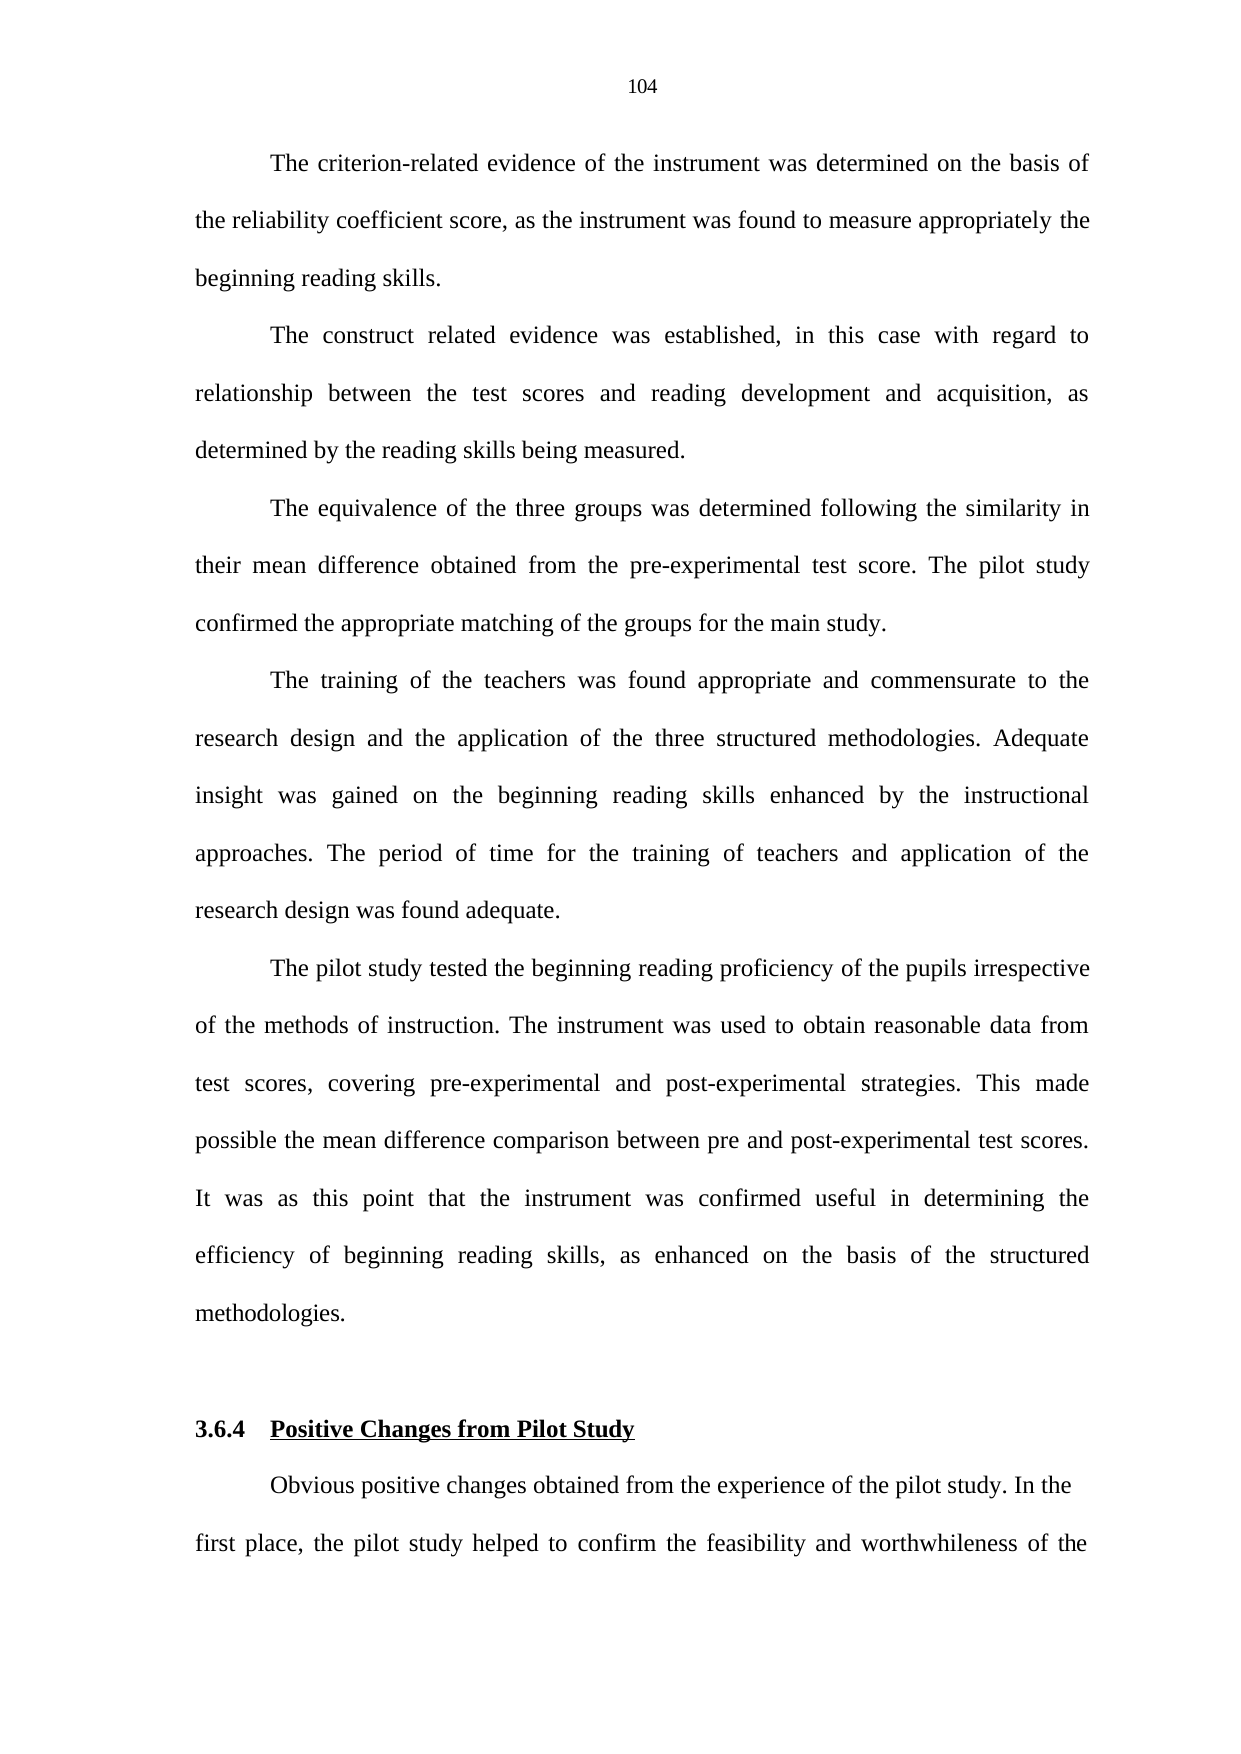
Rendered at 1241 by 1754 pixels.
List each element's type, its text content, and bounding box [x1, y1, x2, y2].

text Obvious positive changes obtained from the experience of the pilot study. In the first place, the pilot study helped to confirm the feasibility and worthwhileness of the [195, 1471, 1103, 1557]
subtitle Positive Changes from Pilot Study [195, 1414, 1103, 1442]
text The training of the teachers was found appropriate and commensurate to the research design and the application of the three structured methodologies. Adequate insight was gained on the beginning reading skills enhanced by the instructional approaches. The period of time for the training of teachers and application of the research design was found adequate. [195, 666, 1090, 924]
text The equivalence of the three groups was determined following the similarity in their mean difference obtained from the pre-experimental test score. The pilot study confirmed the appropriate matching of the groups for the main study. [195, 493, 1091, 637]
text The criterion-related evidence of the instrument was determined on the basis of the reliability coefficient score, as the instrument was found to measure appropriately the beginning reading skills. [195, 148, 1090, 292]
text The construct related evidence was established, in this case with regard to relationship between the test scores and reading development and acquisition, as determined by the reading skills being measured. [195, 320, 1090, 464]
text The pilot study tested the beginning reading proficiency of the pupils irrespective of the methods of instruction. The instrument was used to obtain reasonable data from test scores, covering pre-experimental and post-experimental strategies. This made possible the mean difference comparison between pre and post-experimental test scores. It was as this point that the instrument was confirmed useful in determining the efficiency of beginning reading skills, as enhanced on the basis of the structured methodologies. [195, 953, 1091, 1327]
